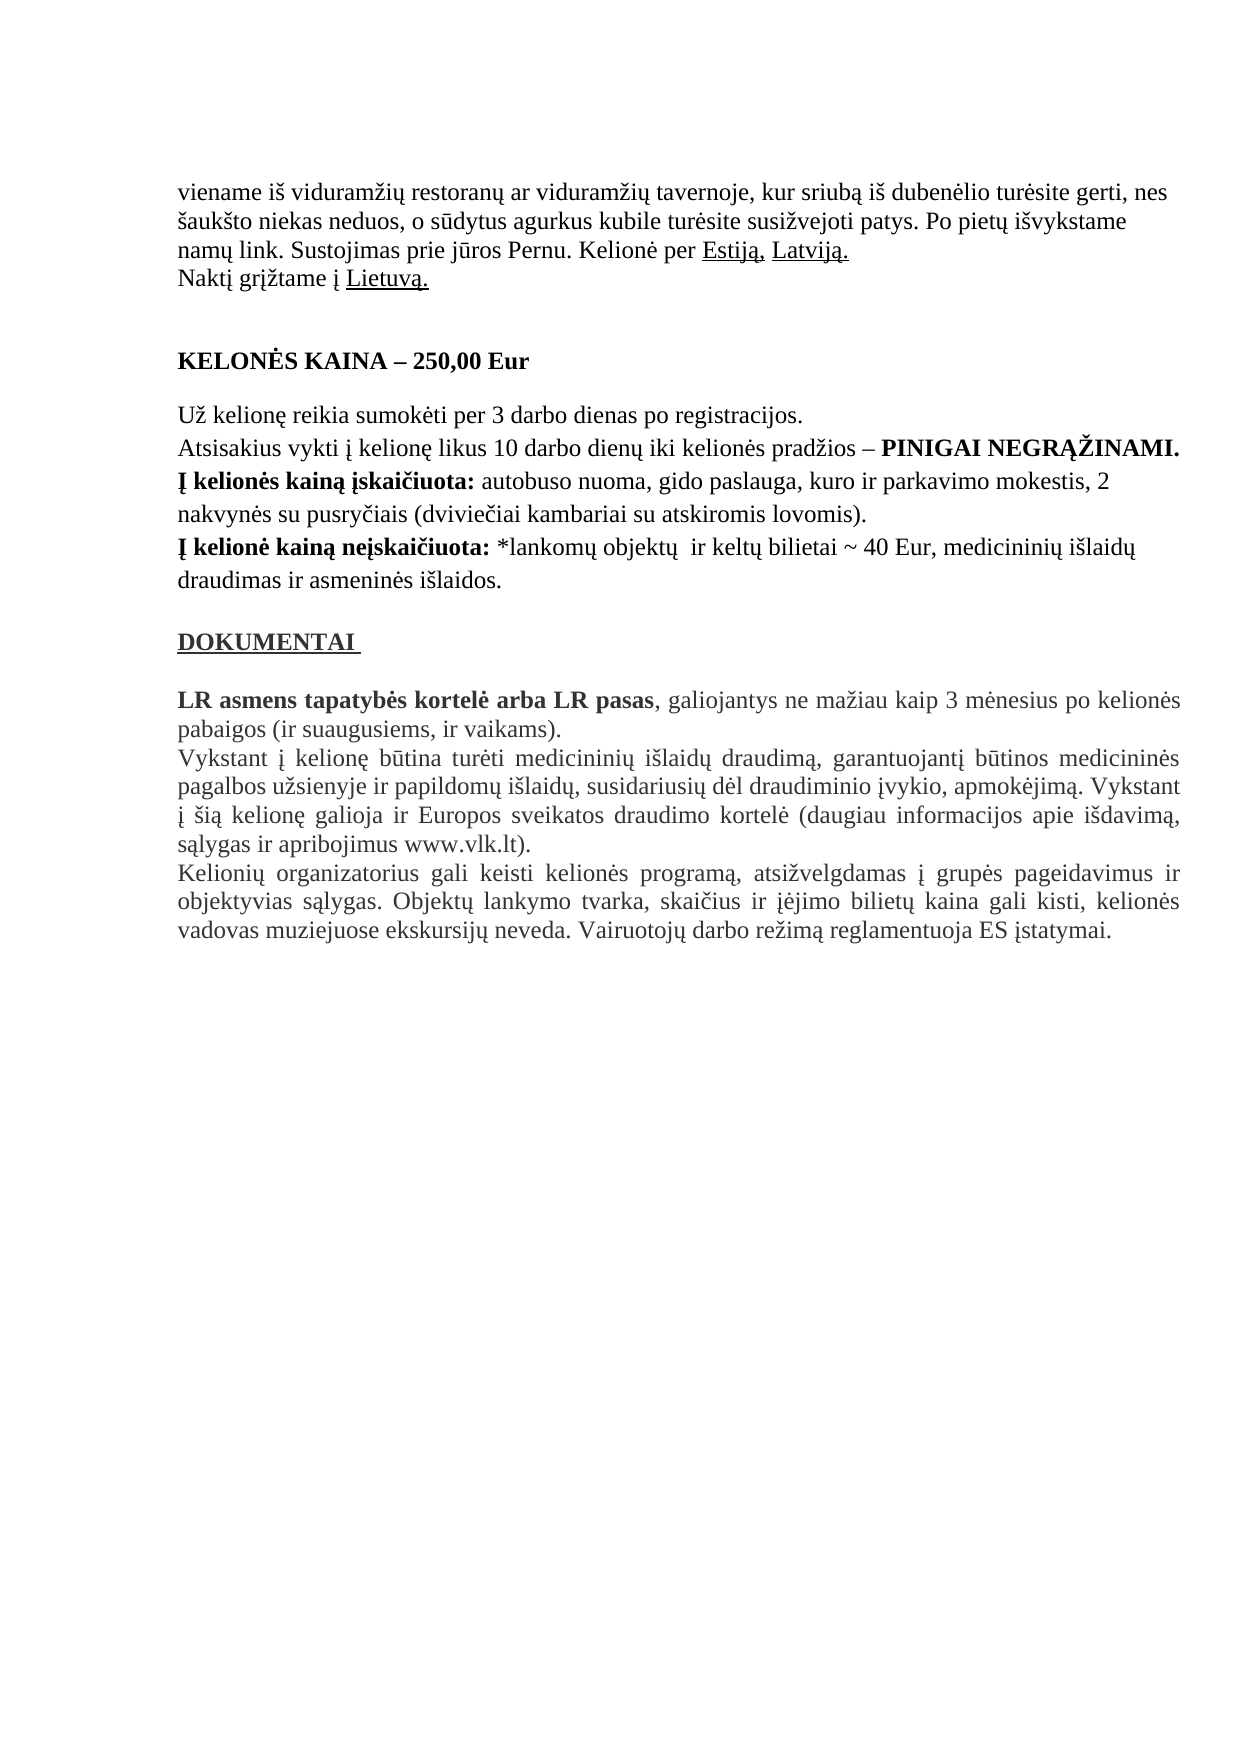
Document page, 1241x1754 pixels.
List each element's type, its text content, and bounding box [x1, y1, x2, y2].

text KELONĖS KAINA – 250,00 Eur [177, 346, 1181, 375]
text LR asmens tapatybės kortelė arba LR pasas, galiojantys ne mažiau kaip 3 mėnesius po kelionės pabaigos (ir suaugusiems, ir vaikams). [177, 685, 1181, 743]
text Kelionių organizatorius gali keisti kelionės programą, atsižvelgdamas į grupės pageidavimus ir objektyvias sąlygas. Objektų lankymo tvarka, skaičius ir įėjimo bilietų kaina gali kisti, kelionės vadovas muziejuose ekskursijų neveda. Vairuotojų darbo režimą reglamentuoja ES įstatymai. [177, 858, 1181, 944]
text DOKUMENTAI [177, 627, 1181, 656]
text Vykstant į kelionę būtina turėti medicininių išlaidų draudimą, garantuojantį būtinos medicininės pagalbos užsienyje ir papildomų išlaidų, susidariusių dėl draudiminio įvykio, apmokėjimą. Vykstant į šią kelionę galioja ir Europos sveikatos draudimo kortelė (daugiau informacijos apie išdavimą, sąlygas ir apribojimus www.vlk.lt). [177, 743, 1181, 858]
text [177, 177, 1181, 292]
text Už kelionę reikia sumokėti per 3 darbo dienas po registracijos. Atsisakius vykti į kelionę likus 10 darbo dienų iki kelionės pradžios – PINIGAI NEGRĄŽINAMI. Į kelionės kainą įskaičiuota: autobuso nuoma, gido paslauga, kuro ir parkavimo mokestis, 2 nakvynės su pusryčiais (dviviečiai kambariai su atskiromis lovomis). Į kelionė kainą neįskaičiuota: *lankomų objektų ir keltų bilietai ~ 40 Eur, medicininių išlaidų draudimas ir asmeninės išlaidos. [177, 400, 1181, 594]
